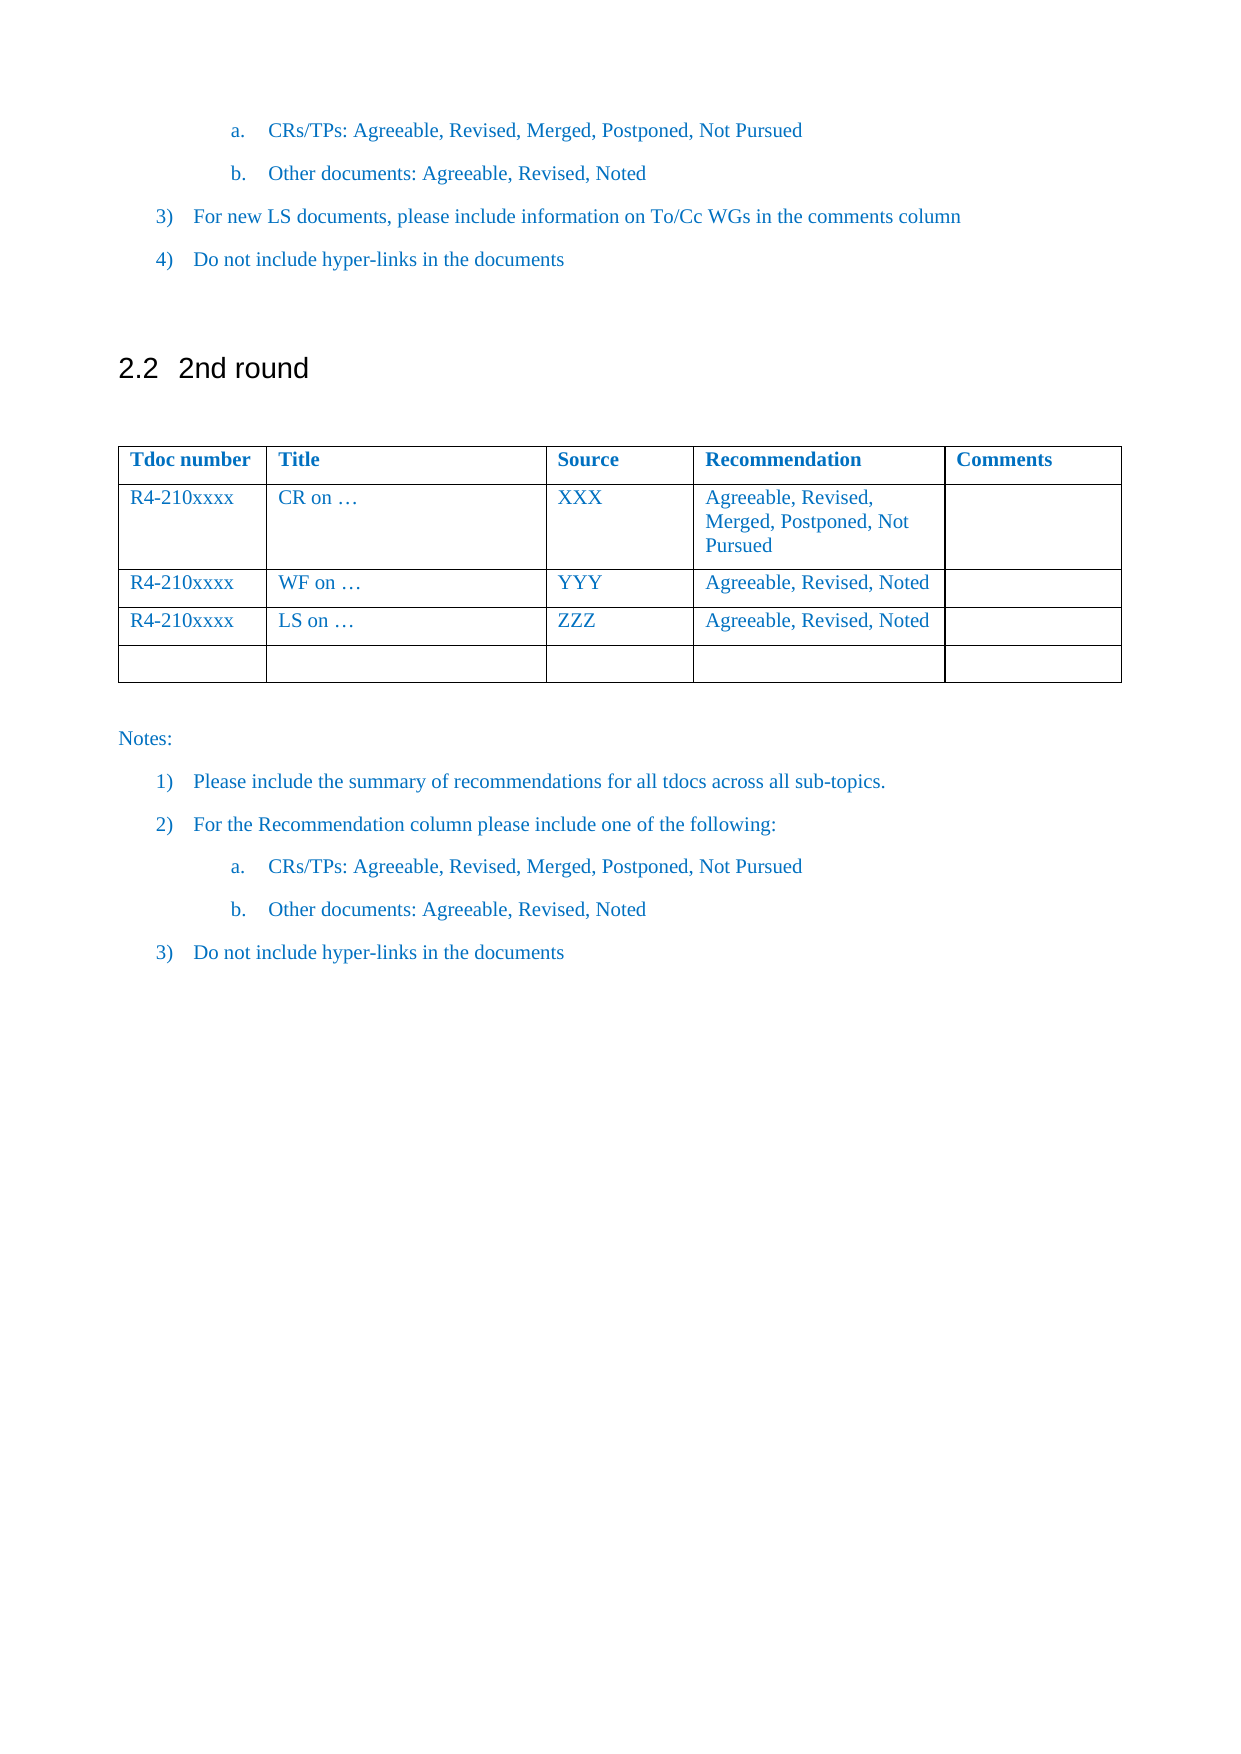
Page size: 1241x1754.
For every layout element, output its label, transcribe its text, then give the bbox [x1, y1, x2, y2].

table_cell [946, 485, 1121, 569]
list Other documents: Agreeable, Revised, Noted [231, 161, 1122, 185]
table_cell [547, 646, 693, 682]
table_cell R4-210xxxx [119, 608, 266, 644]
table_cell [694, 646, 944, 682]
table_header Recommendation [694, 447, 944, 483]
table_cell CR on … [267, 485, 546, 569]
list CRs/TPs: Agreeable, Revised, Merged, Postponed, Not Pursued [231, 854, 1122, 878]
table_cell [946, 608, 1121, 644]
table_header Comments [946, 447, 1121, 483]
table_cell [946, 570, 1121, 607]
table_cell [946, 646, 1121, 682]
list Do not include hyper-links in the documents [156, 940, 1122, 964]
table_cell LS on … [267, 608, 546, 644]
table_cell YYY [547, 570, 693, 607]
table_cell Agreeable, Revised, Merged, Postponed, Not Pursued [694, 485, 944, 569]
table_cell ZZZ [547, 608, 693, 644]
subtitle 2nd round [118, 351, 1122, 384]
text Notes: [118, 726, 1122, 750]
list For new LS documents, please include information on To/Cc WGs in the comments column [156, 204, 1122, 228]
table_cell [119, 646, 266, 682]
table_cell XXX [547, 485, 693, 569]
table_cell Agreeable, Revised, Noted [694, 570, 944, 607]
table_header Tdoc number [119, 447, 266, 483]
list CRs/TPs: Agreeable, Revised, Merged, Postponed, Not Pursued [231, 118, 1122, 142]
list Other documents: Agreeable, Revised, Noted [231, 897, 1122, 921]
table_header Source [547, 447, 693, 483]
table_cell WF on … [267, 570, 546, 607]
table_header Title [267, 447, 546, 483]
list Please include the summary of recommendations for all tdocs across all sub-topics. [156, 769, 1122, 793]
table_cell [267, 646, 546, 682]
list For the Recommendation column please include one of the following: [156, 812, 1122, 836]
table_cell R4-210xxxx [119, 570, 266, 607]
list Do not include hyper-links in the documents [156, 246, 1122, 271]
table_cell Agreeable, Revised, Noted [694, 608, 944, 644]
table_cell R4-210xxxx [119, 485, 266, 569]
